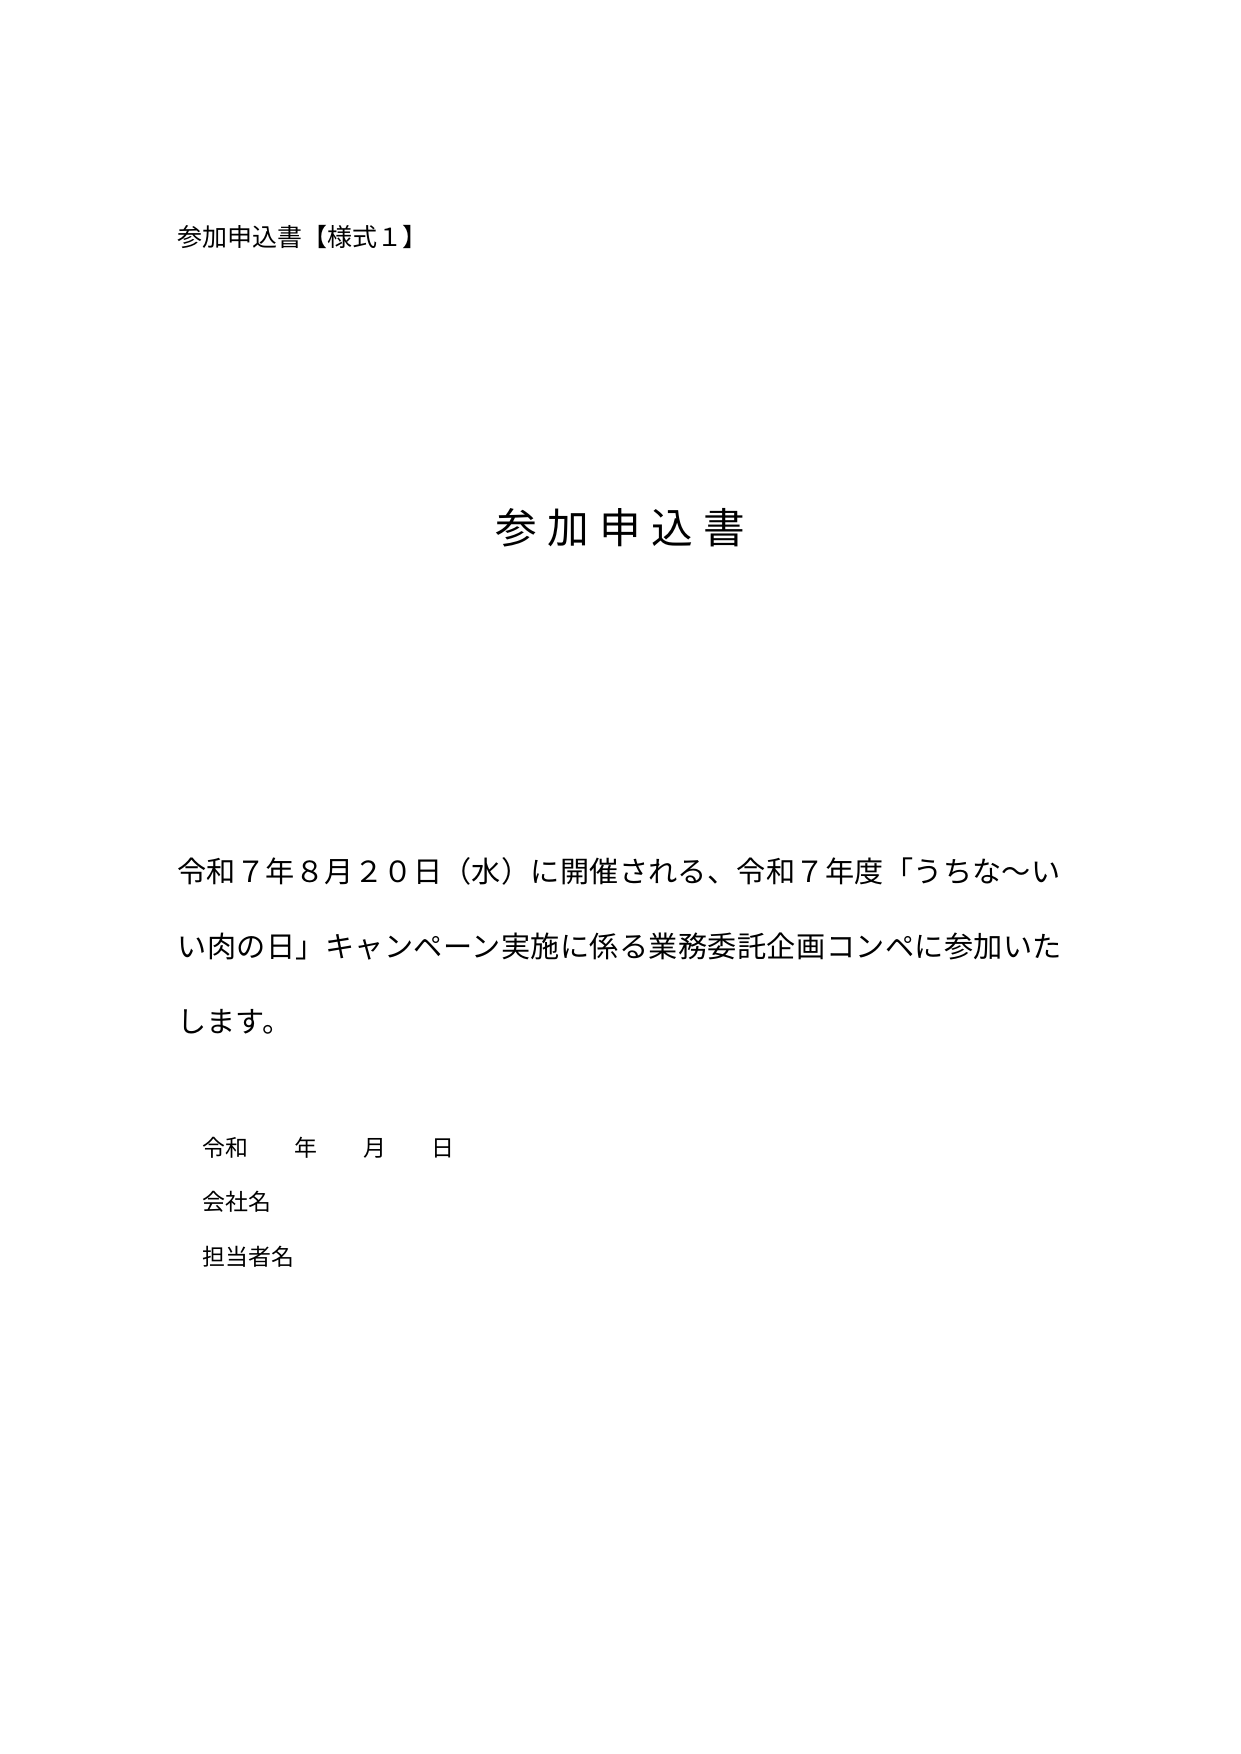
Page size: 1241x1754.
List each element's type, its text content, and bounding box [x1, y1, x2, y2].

text 会社名 [202, 1182, 1063, 1220]
text 参加申込書 [177, 488, 1063, 563]
text 参加申込書【様式１】 [177, 217, 1063, 254]
text 令和 年 月 日 [202, 1128, 1063, 1166]
text 令和７年８月２０日（水）に開催される、令和７年度「うちな～いい肉の日」キャンペーン実施に係る業務委託企画コンペに参加いたします。 [177, 832, 1063, 1057]
text 担当者名 [202, 1236, 1063, 1274]
